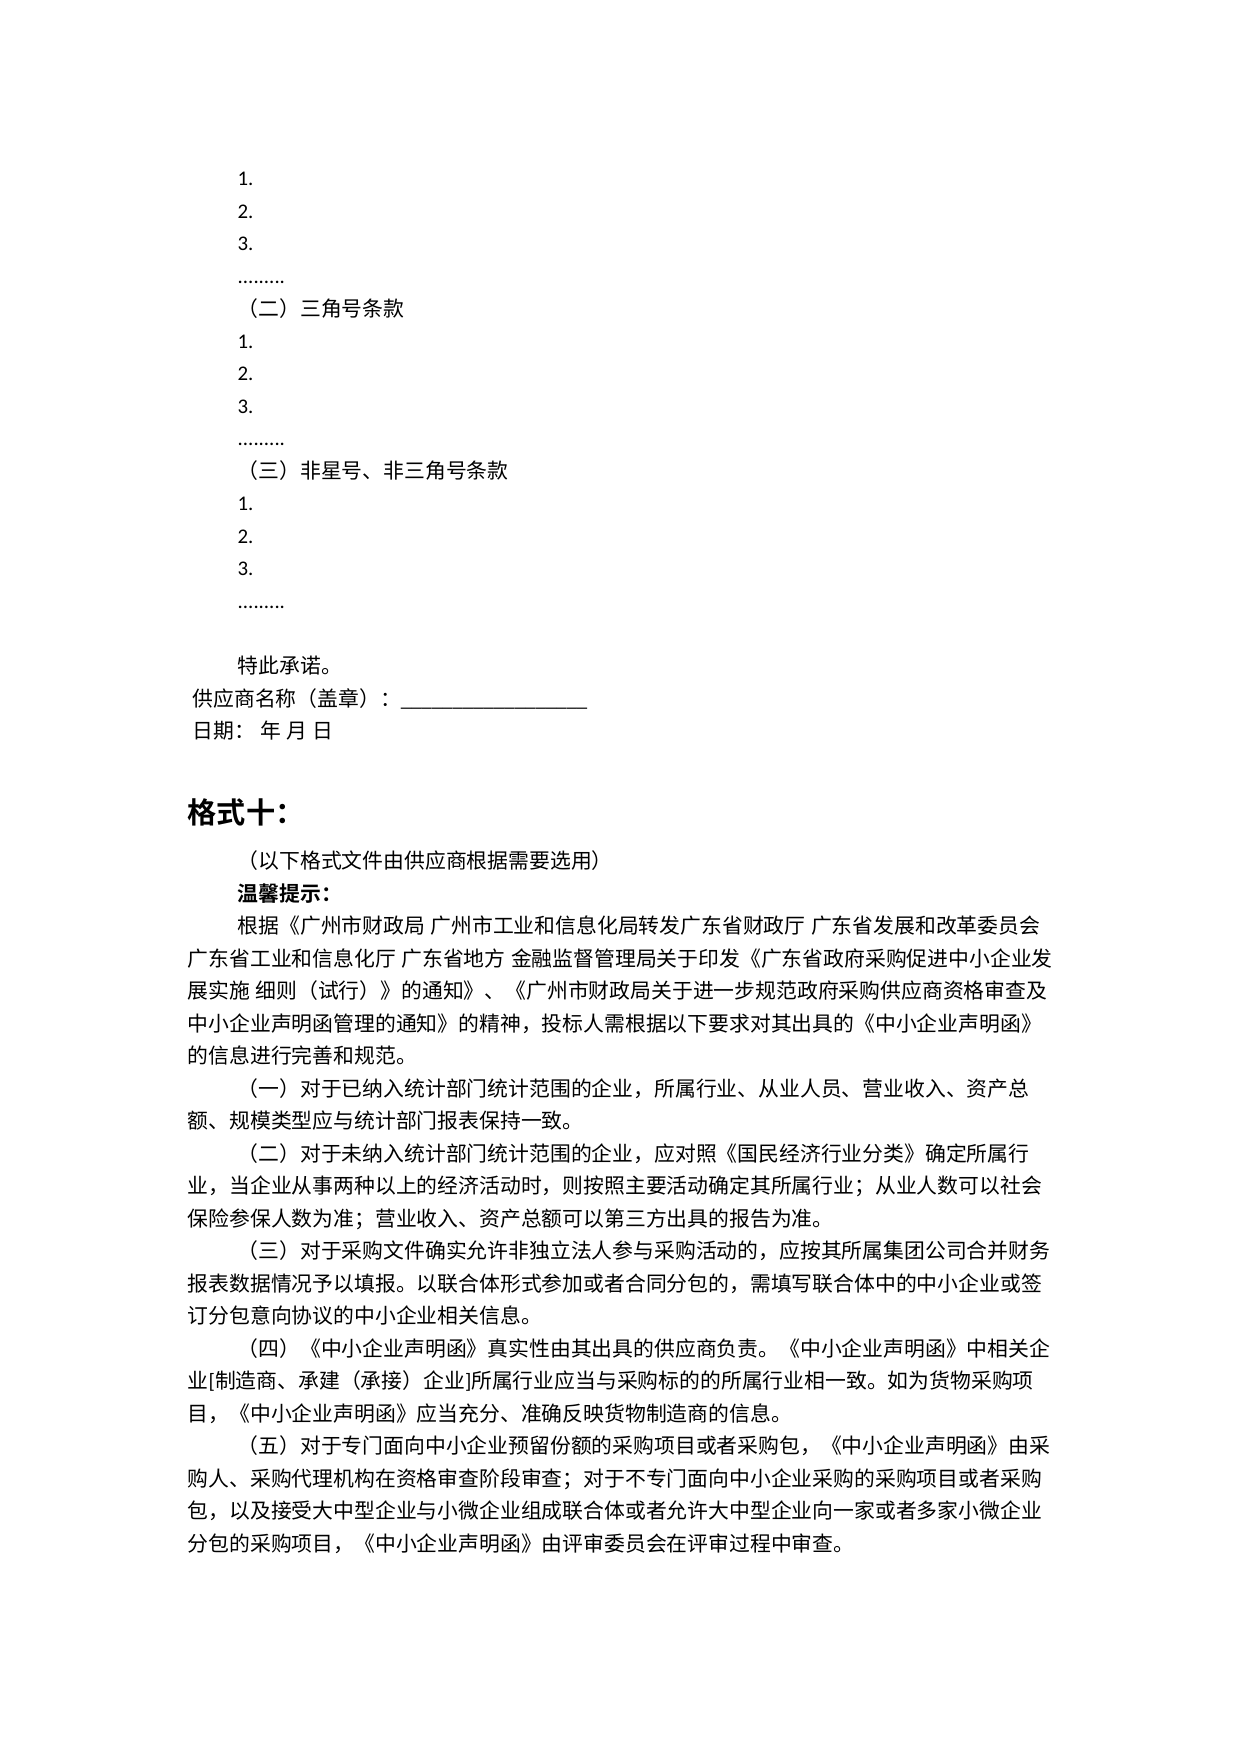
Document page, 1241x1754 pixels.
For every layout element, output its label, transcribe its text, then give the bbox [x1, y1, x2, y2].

text 1. [187, 487, 1053, 519]
text 2. [187, 194, 1053, 227]
text 2. [187, 357, 1053, 389]
text ......... [187, 422, 1053, 454]
text 2. [187, 519, 1053, 552]
text （三）对于采购文件确实允许非独立法人参与采购活动的，应按其所属集团公司合并财务报表数据情况予以填报。以联合体形式参加或者合同分包的，需填写联合体中的中小企业或签订分包意向协议的中小企业相关信息。 [187, 1234, 1053, 1332]
text 供应商名称（盖章）：__________________ [187, 682, 1053, 714]
text 日期： 年 月 日 [187, 714, 1053, 747]
text 格式十： [187, 779, 1053, 844]
text ......... [187, 584, 1053, 649]
text （二）对于未纳入统计部门统计范围的企业，应对照《国民经济行业分类》确定所属行业，当企业从事两种以上的经济活动时，则按照主要活动确定其所属行业；从业人数可以社会保险参保人数为准；营业收入、资产总额可以第三方出具的报告为准。 [187, 1137, 1053, 1234]
text （四）《中小企业声明函》真实性由其出具的供应商负责。《中小企业声明函》中相关企业[制造商、承建（承接）企业]所属行业应当与采购标的的所属行业相一致。如为货物采购项目，《中小企业声明函》应当充分、准确反映货物制造商的信息。 [187, 1332, 1053, 1429]
text 1. [187, 162, 1053, 194]
text 根据《广州市财政局 广州市工业和信息化局转发广东省财政厅 广东省发展和改革委员会 广东省工业和信息化厅 广东省地方 金融监督管理局关于印发《广东省政府采购促进中小企业发展实施 细则（试行）》的通知》、《广州市财政局关于进一步规范政府采购供应商资格审查及中小企业声明函管理的通知》的精神，投标人需根据以下要求对其出具的《中小企业声明函》的信息进行完善和规范。 [187, 909, 1053, 1072]
text 3. [187, 552, 1053, 584]
text （以下格式文件由供应商根据需要选用） [187, 844, 1053, 877]
text （二）三角号条款 [187, 292, 1053, 324]
text （一）对于已纳入统计部门统计范围的企业，所属行业、从业人员、营业收入、资产总额、规模类型应与统计部门报表保持一致。 [187, 1072, 1053, 1137]
text 特此承诺。 [187, 649, 1053, 682]
text 1. [187, 324, 1053, 357]
text ......... [187, 259, 1053, 292]
text 3. [187, 389, 1053, 422]
text （五）对于专门面向中小企业预留份额的采购项目或者采购包，《中小企业声明函》由采购人、采购代理机构在资格审查阶段审查；对于不专门面向中小企业采购的采购项目或者采购包，以及接受大中型企业与小微企业组成联合体或者允许大中型企业向一家或者多家小微企业分包的采购项目，《中小企业声明函》由评审委员会在评审过程中审查。 [187, 1429, 1053, 1559]
text 3. [187, 227, 1053, 259]
text （三）非星号、非三角号条款 [187, 454, 1053, 487]
text 温馨提示： [187, 877, 1053, 909]
